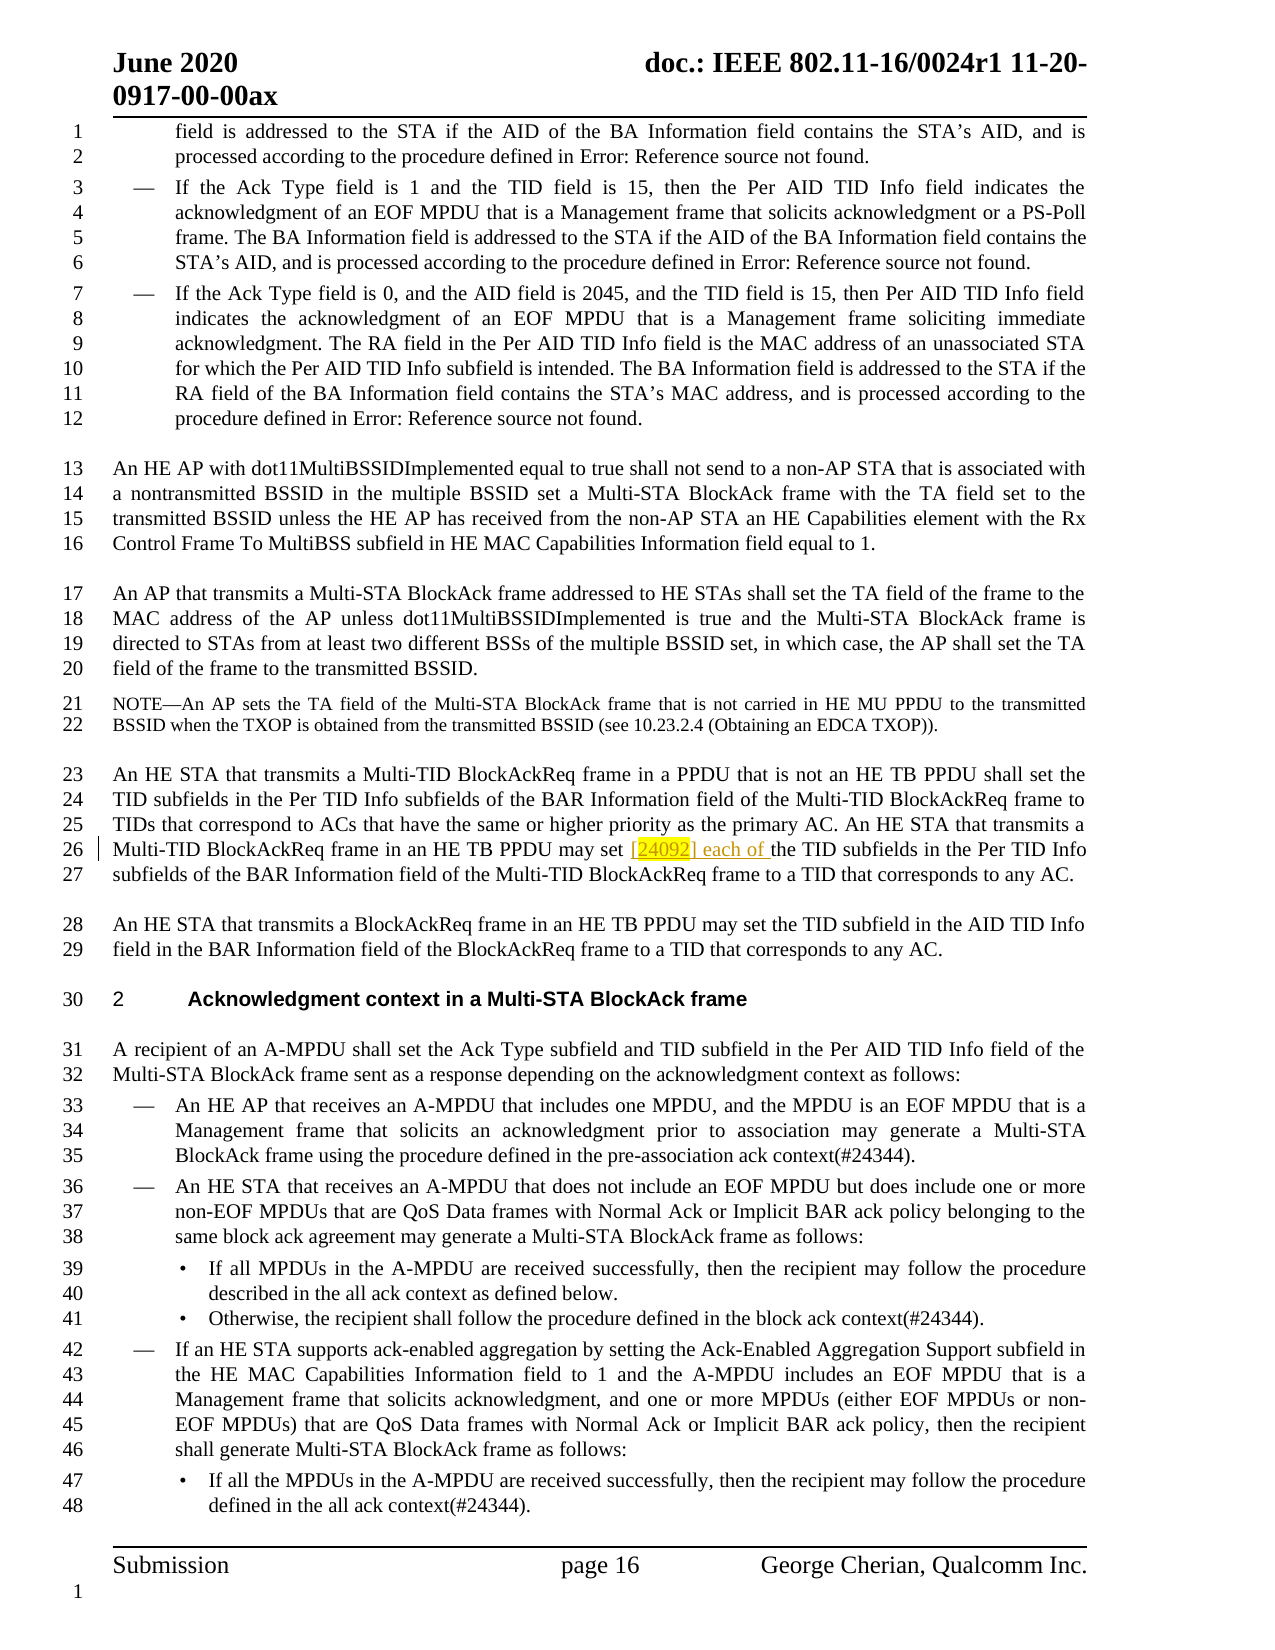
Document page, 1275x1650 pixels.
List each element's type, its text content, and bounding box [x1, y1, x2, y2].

list Otherwise, the recipient shall follow the procedure defined in the block ack context(#24344). [179, 1305, 1087, 1330]
list An HE AP that receives an A-MPDU that includes one MPDU, and the MPDU is an EOF MPDU that is a Management frame that solicits an acknowledgment prior to association may generate a Multi-STA BlockAck frame using the procedure defined in the pre-association ack context(#24344). [133, 1092, 1087, 1167]
text NOTE—An AP sets the TA field of the Multi-STA BlockAck frame that is not carried in HE MU PPDU to the transmitted BSSID when the TXOP is obtained from the transmitted BSSID (see 10.23.2.4 (Obtaining an EDCA TXOP)). [112, 693, 1087, 736]
text A recipient of an A-MPDU shall set the Ack Type subfield and TID subfield in the Per AID TID Info field of the Multi-STA BlockAck frame sent as a response depending on the acknowledgment context as follows: [112, 1036, 1087, 1086]
text An AP that transmits a Multi-STA BlockAck frame addressed to HE STAs shall set the TA field of the frame to the MAC address of the AP unless dot11MultiBSSIDImplemented is true and the Multi-STA BlockAck frame is directed to STAs from at least two different BSSs of the multiple BSSID set, in which case, the AP shall set the TA field of the frame to the transmitted BSSID. [112, 580, 1087, 680]
list An HE STA that receives an A-MPDU that does not include an EOF MPDU but does include one or more non-EOF MPDUs that are QoS Data frames with Normal Ack or Implicit BAR ack policy belonging to the same block ack agreement may generate a Multi-STA BlockAck frame as follows: [133, 1173, 1087, 1248]
text An HE STA that transmits a Multi-TID BlockAckReq frame in a PPDU that is not an HE TB PPDU shall set the TID subfields in the Per TID Info subfields of the BAR Information field of the Multi-TID BlockAckReq frame to TIDs that correspond to ACs that have the same or higher priority as the primary AC. An HE STA that transmits a Multi-TID BlockAckReq frame in an HE TB PPDU may set the TID subfields in the Per TID Info subfields of the BAR Information field of the Multi-TID BlockAckReq frame to a TID that corresponds to any AC. [112, 761, 1087, 886]
text An HE STA that transmits a BlockAckReq frame in an HE TB PPDU may set the TID subfield in the AID TID Info field in the BAR Information field of the BlockAckReq frame to a TID that corresponds to any AC. [112, 911, 1087, 961]
list If an HE STA supports ack-enabled aggregation by setting the Ack-Enabled Aggregation Support subfield in the HE MAC Capabilities Information field to 1 and the A-MPDU includes an EOF MPDU that is a Management frame that solicits acknowledgment, and one or more MPDUs (either EOF MPDUs or non-EOF MPDUs) that are QoS Data frames with Normal Ack or Implicit BAR ack policy, then the recipient shall generate Multi-STA BlockAck frame as follows: [133, 1336, 1087, 1461]
text An HE AP with dot11MultiBSSIDImplemented equal to true shall not send to a non-AP STA that is associated with a nontransmitted BSSID in the multiple BSSID set a Multi-STA BlockAck frame with the TA field set to the transmitted BSSID unless the HE AP has received from the non-AP STA an HE Capabilities element with the Rx Control Frame To MultiBSS subfield in HE MAC Capabilities Information field equal to 1. [112, 455, 1087, 555]
list If all MPDUs in the A-MPDU are received successfully, then the recipient may follow the procedure described in the all ack context as defined below. [179, 1255, 1087, 1305]
list If all the MPDUs in the A-MPDU are received successfully, then the recipient may follow the procedure defined in the all ack context(#24344). [179, 1467, 1087, 1517]
list Acknowledgment context in a Multi-STA BlockAck frame [112, 986, 1087, 1011]
